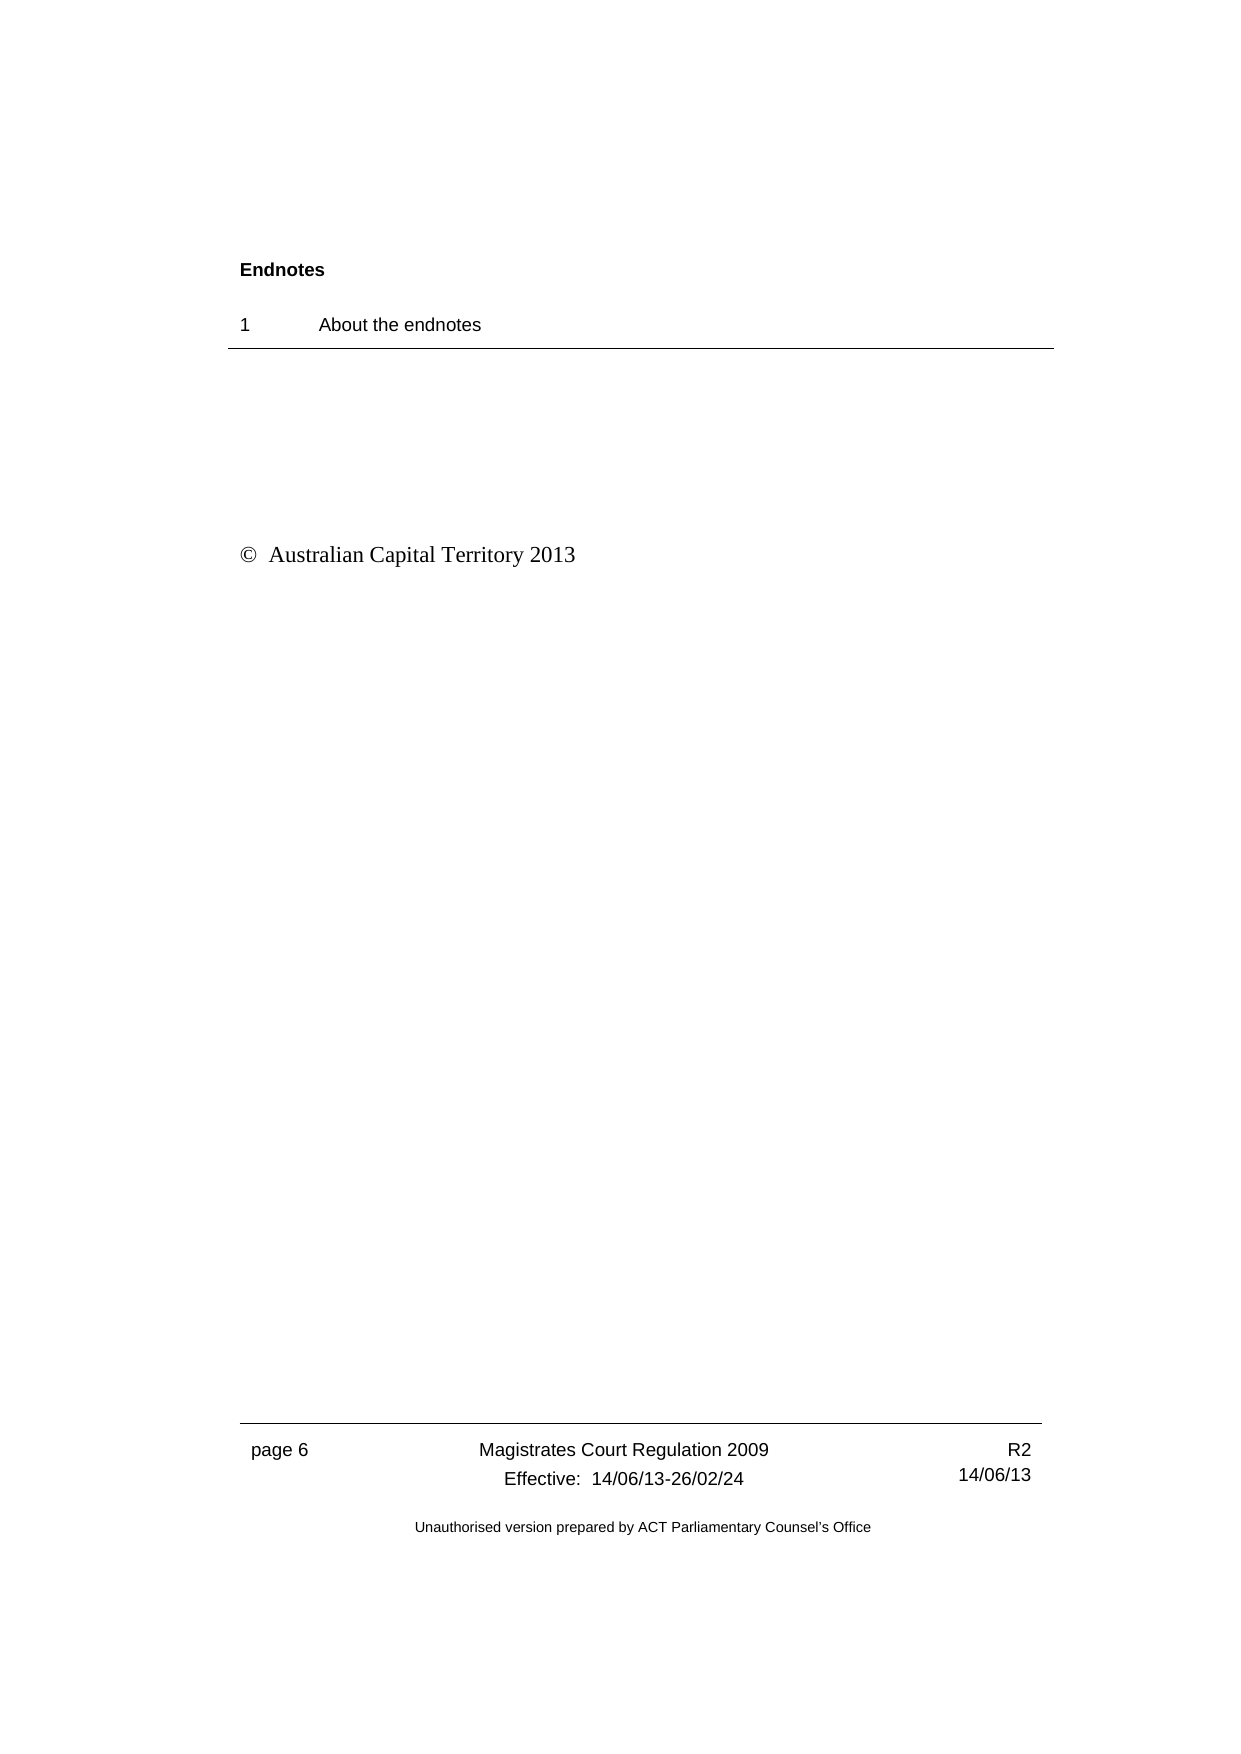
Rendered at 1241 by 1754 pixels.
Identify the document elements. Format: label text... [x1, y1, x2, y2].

text © Australian Capital Territory 2013 [239, 541, 1042, 567]
